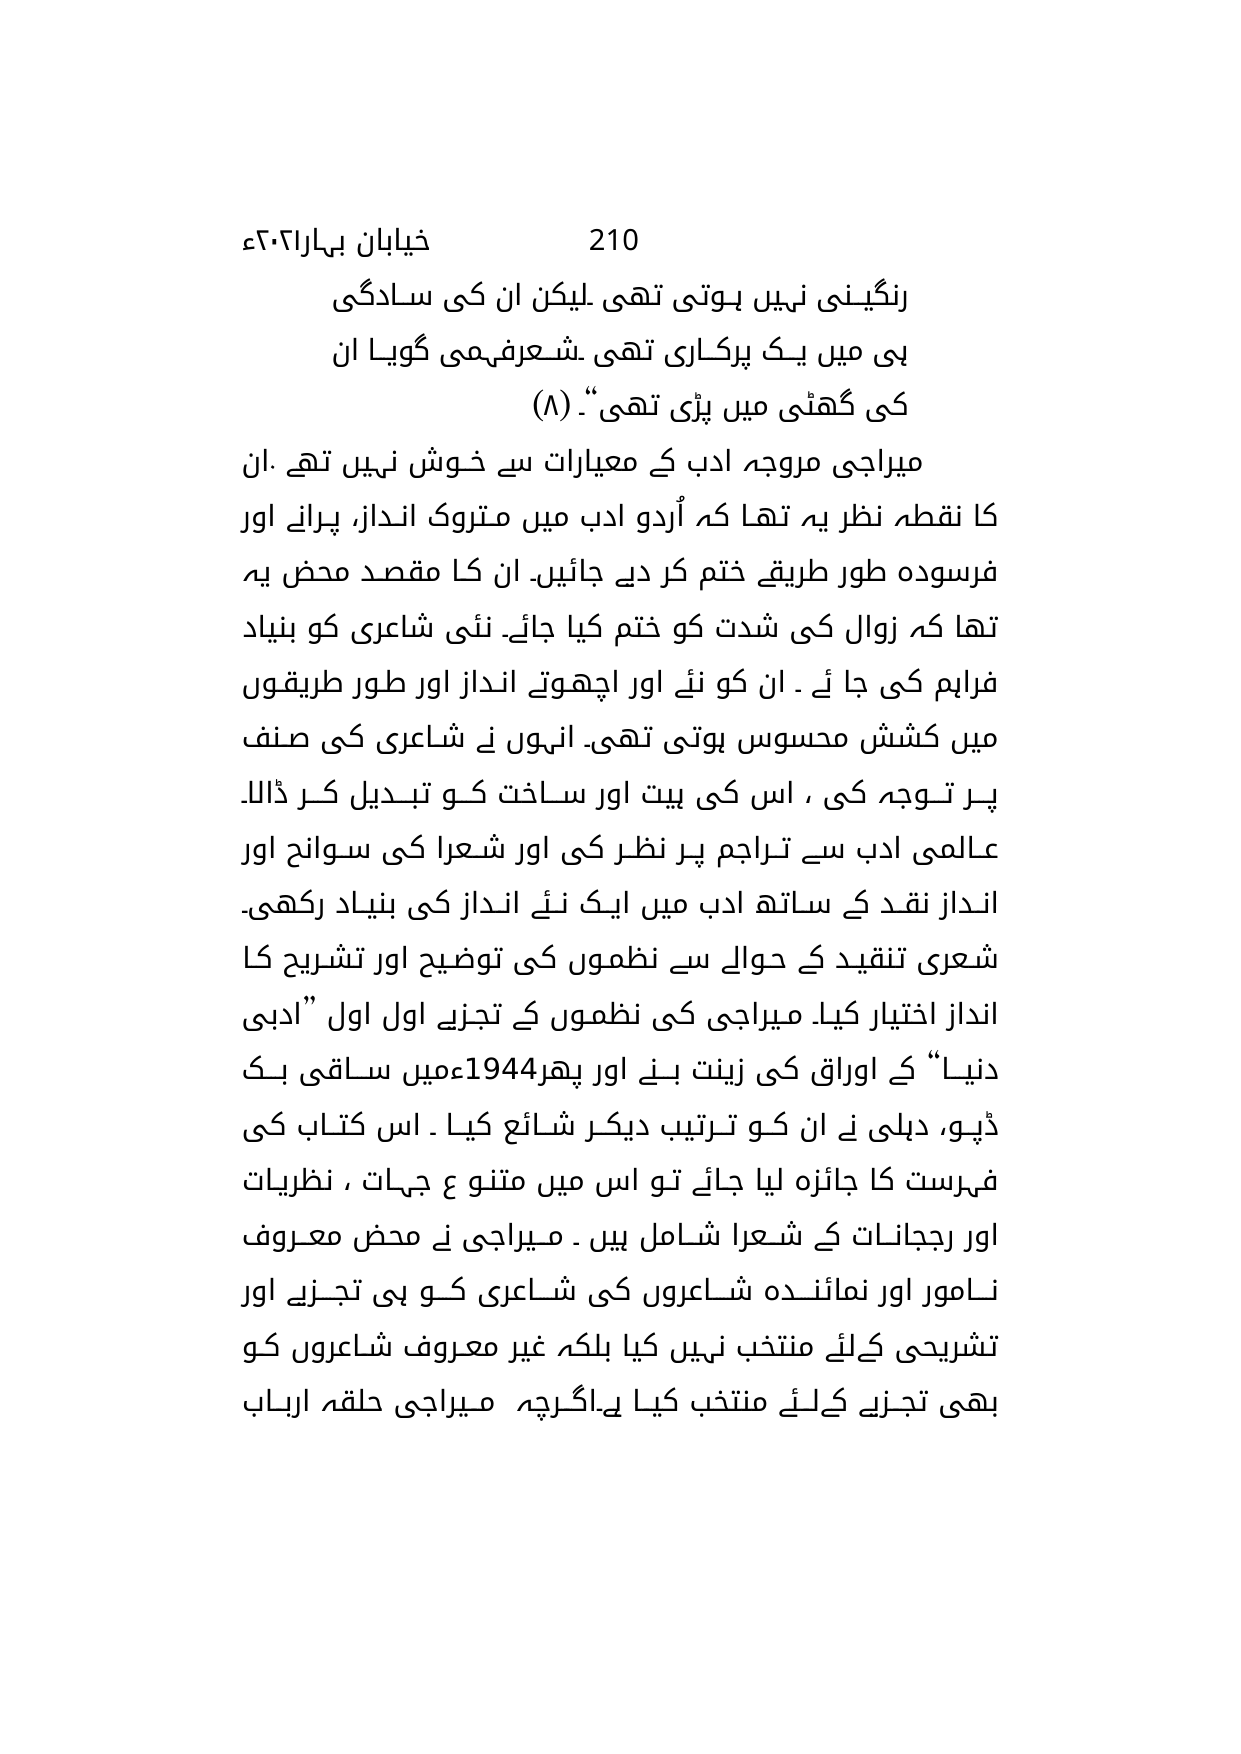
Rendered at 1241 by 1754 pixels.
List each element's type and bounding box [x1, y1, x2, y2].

text [241, 434, 999, 1429]
text [331, 268, 909, 434]
